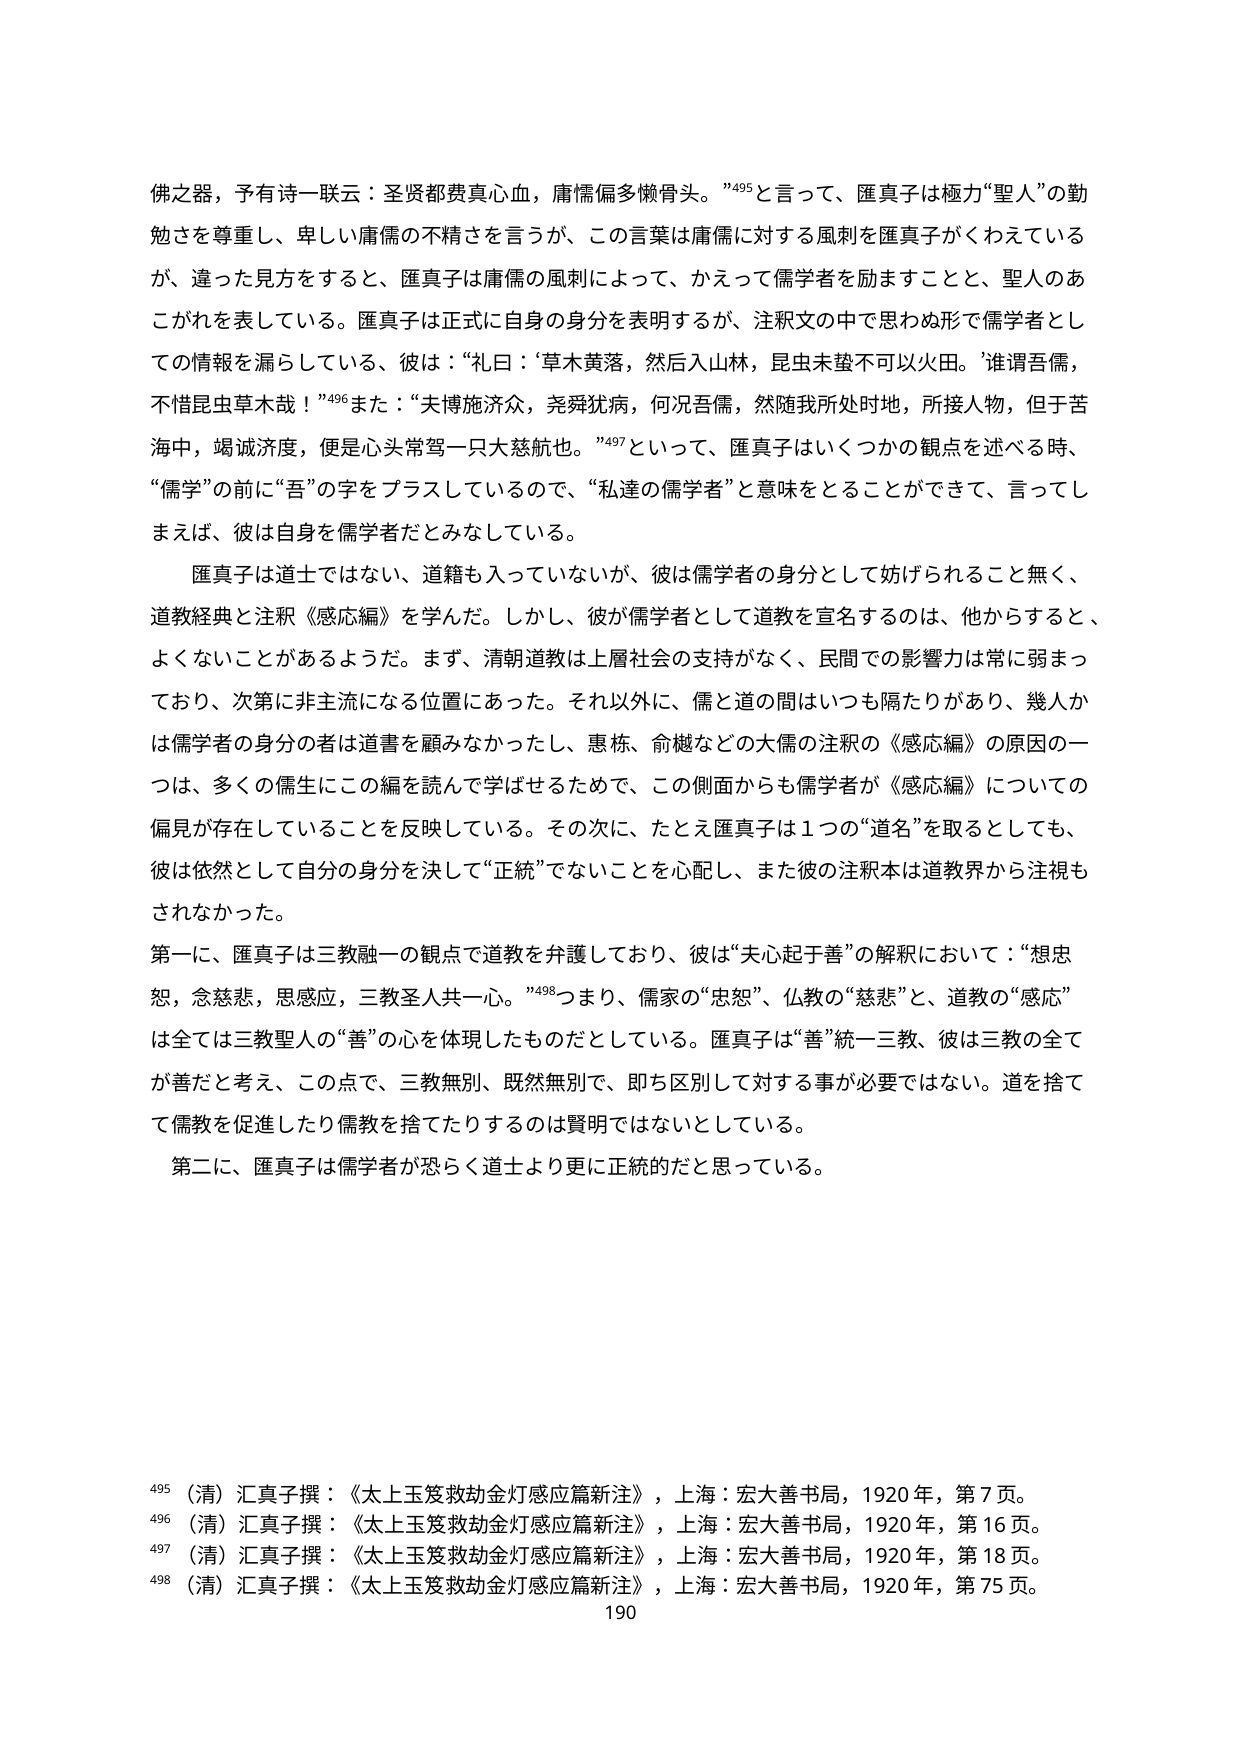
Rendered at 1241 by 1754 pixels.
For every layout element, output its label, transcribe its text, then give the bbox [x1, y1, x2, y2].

text 匯真子は道士ではない、道籍も入っていないが、彼は儒学者の身分として妨げられること無く、道教経典と注釈《感応編》を学んだ。しかし、彼が儒学者として道教を宣名するのは、他からすると、よくないことがあるようだ。まず、清朝道教は上層社会の支持がなく、民間での影響力は常に弱まっており、次第に非主流になる位置にあった。それ以外に、儒と道の間はいつも隔たりがあり、幾人かは儒学者の身分の者は道書を顧みなかったし、惠栋、俞樾などの大儒の注釈の《感応編》の原因の一つは、多くの儒生にこの編を読んで学ばせるためで、この側面からも儒学者が《感応編》についての偏見が存在していることを反映している。その次に、たとえ匯真子は１つの“道名”を取るとしても、彼は依然として自分の身分を決して“正統”でないことを心配し、また彼の注釈本は道教界から注視もされなかった。 [150, 558, 1090, 927]
text 第一に、匯真子は三教融一の観点で道教を弁護しており、彼は“夫心起于善”の解釈において：“想忠恕，念慈悲，思感应，三教圣人共一心。”つまり、儒家の“忠恕”、仏教の“慈悲”と、道教の“感応”は全ては三教聖人の“善”の心を体現したものだとしている。匯真子は“善”統一三教、彼は三教の全てが善だと考え、この点で、三教無別、既然無別で、即ち区別して対する事が必要ではない。道を捨てて儒教を促進したり儒教を捨てたりするのは賢明ではないとしている。 [150, 939, 1090, 1138]
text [150, 177, 1090, 546]
text 第二に、匯真子は儒学者が恐らく道士より更に正統的だと思っている。 [150, 1150, 1090, 1181]
